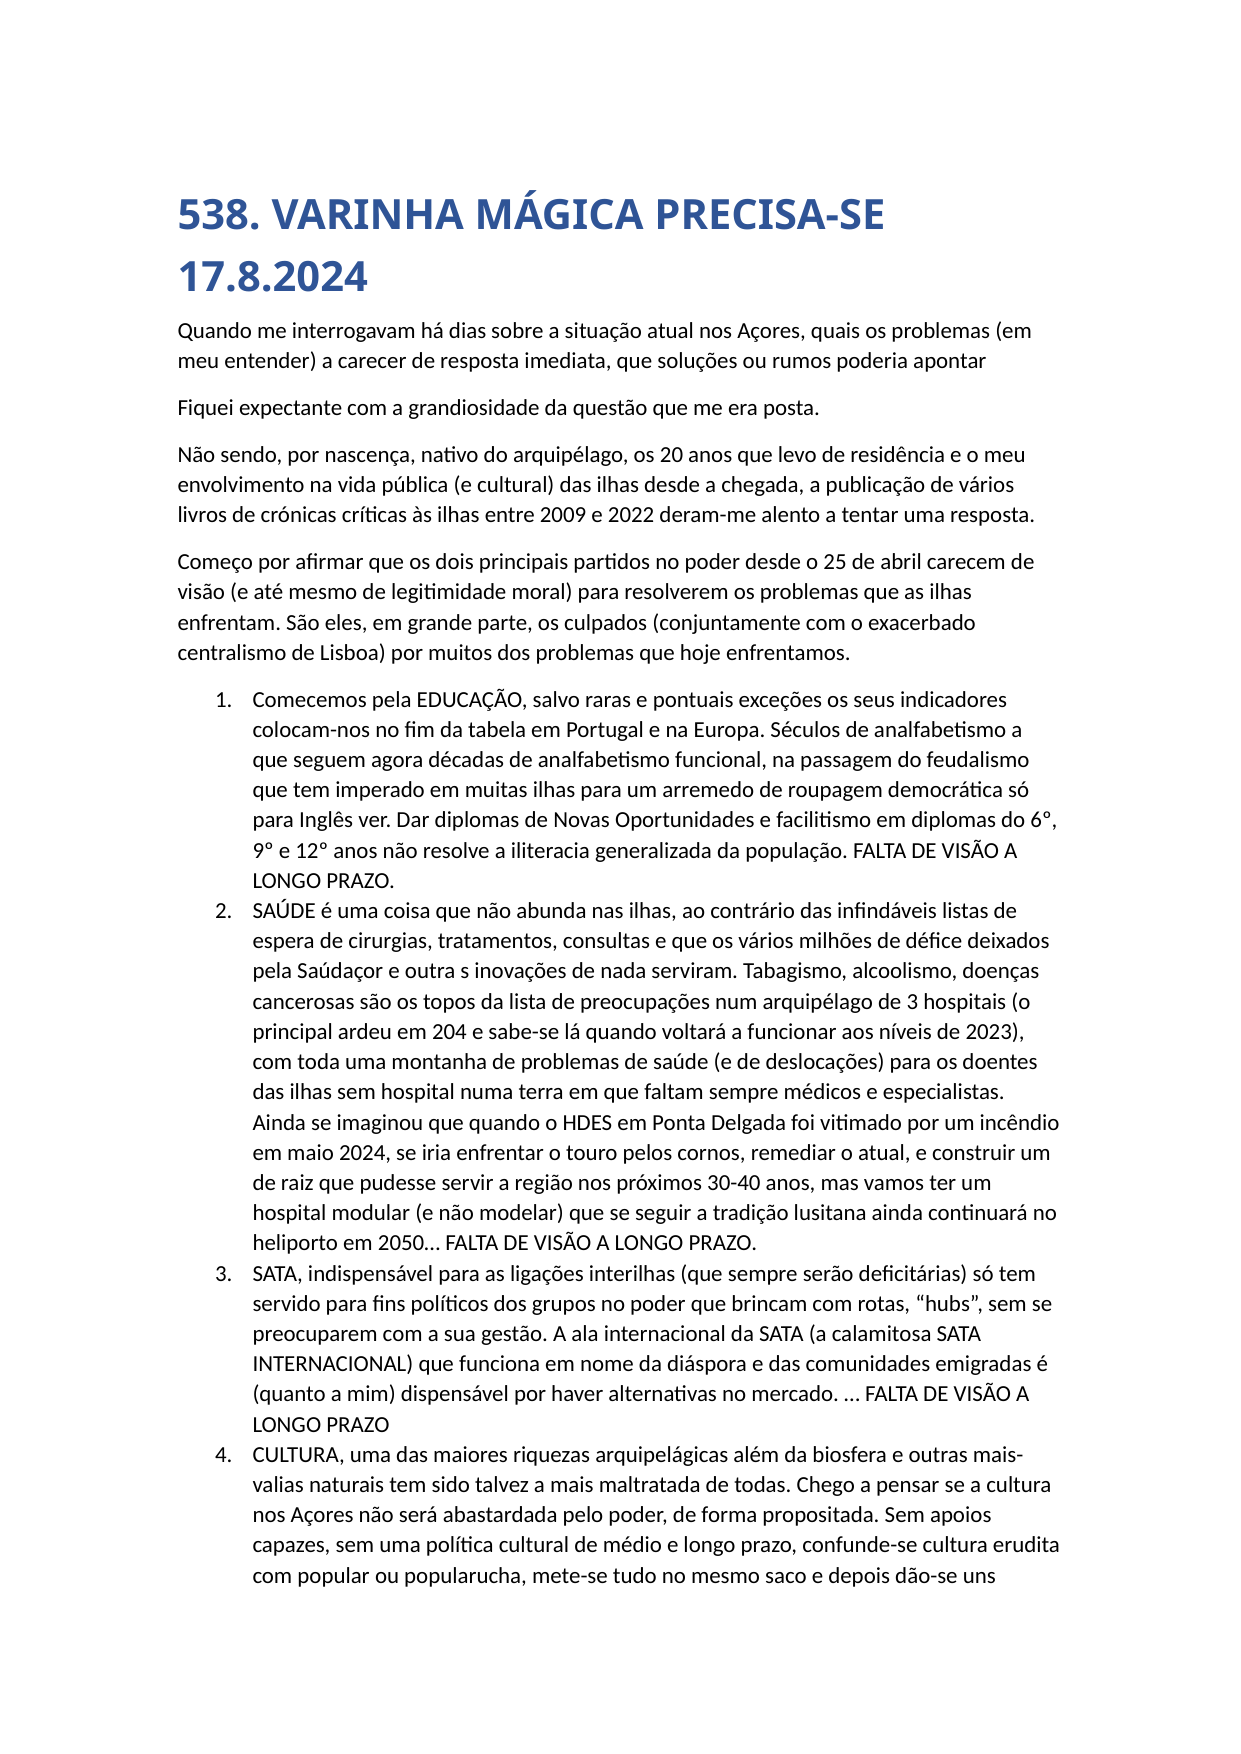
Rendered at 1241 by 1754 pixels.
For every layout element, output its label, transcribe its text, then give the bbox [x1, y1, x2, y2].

text Fiquei expectante com a grandiosidade da questão que me era posta. [177, 393, 1063, 421]
list Comecemos pela EDUCAÇÃO, salvo raras e pontuais exceções os seus indicadores colocam-nos no fim da tabela em Portugal e na Europa. Séculos de analfabetismo a que seguem agora décadas de analfabetismo funcional, na passagem do feudalismo que tem imperado em muitas ilhas para um arremedo de roupagem democrática só para Inglês ver. Dar diplomas de Novas Oportunidades e facilitismo em diplomas do 6º, 9º e 12º anos não resolve a iliteracia generalizada da população. FALTA DE VISÃO A LONGO PRAZO. [215, 685, 1063, 894]
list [215, 1440, 1063, 1589]
list SAÚDE é uma coisa que não abunda nas ilhas, ao contrário das infindáveis listas de espera de cirurgias, tratamentos, consultas e que os vários milhões de défice deixados pela Saúdaçor e outra s inovações de nada serviram. Tabagismo, alcoolismo, doenças cancerosas são os topos da lista de preocupações num arquipélago de 3 hospitais (o principal ardeu em 204 e sabe-se lá quando voltará a funcionar aos níveis de 2023), com toda uma montanha de problemas de saúde (e de deslocações) para os doentes das ilhas sem hospital numa terra em que faltam sempre médicos e especialistas. Ainda se imaginou que quando o HDES em Ponta Delgada foi vitimado por um incêndio em maio 2024, se iria enfrentar o touro pelos cornos, remediar o atual, e construir um de raiz que pudesse servir a região nos próximos 30-40 anos, mas vamos ter um hospital modular (e não modelar) que se seguir a tradição lusitana ainda continuará no heliporto em 2050… FALTA DE VISÃO A LONGO PRAZO. [215, 896, 1063, 1256]
list SATA, indispensável para as ligações interilhas (que sempre serão deficitárias) só tem servido para fins políticos dos grupos no poder que brincam com rotas, “hubs”, sem se preocuparem com a sua gestão. A ala internacional da SATA (a calamitosa SATA INTERNACIONAL) que funciona em nome da diáspora e das comunidades emigradas é (quanto a mim) dispensável por haver alternativas no mercado. … FALTA DE VISÃO A LONGO PRAZO [215, 1259, 1063, 1438]
text Começo por afirmar que os dois principais partidos no poder desde o 25 de abril carecem de visão (e até mesmo de legitimidade moral) para resolverem os problemas que as ilhas enfrentam. São eles, em grande parte, os culpados (conjuntamente com o exacerbado centralismo de Lisboa) por muitos dos problemas que hoje enfrentamos. [177, 547, 1063, 666]
subtitle 538. VARINHA MÁGICA PRECISA-SE 17.8.2024 [177, 185, 1063, 303]
text Não sendo, por nascença, nativo do arquipélago, os 20 anos que levo de residência e o meu envolvimento na vida pública (e cultural) das ilhas desde a chegada, a publicação de vários livros de crónicas críticas às ilhas entre 2009 e 2022 deram-me alento a tentar uma resposta. [177, 440, 1063, 528]
text Quando me interrogavam há dias sobre a situação atual nos Açores, quais os problemas (em meu entender) a carecer de resposta imediata, que soluções ou rumos poderia apontar [177, 316, 1063, 374]
